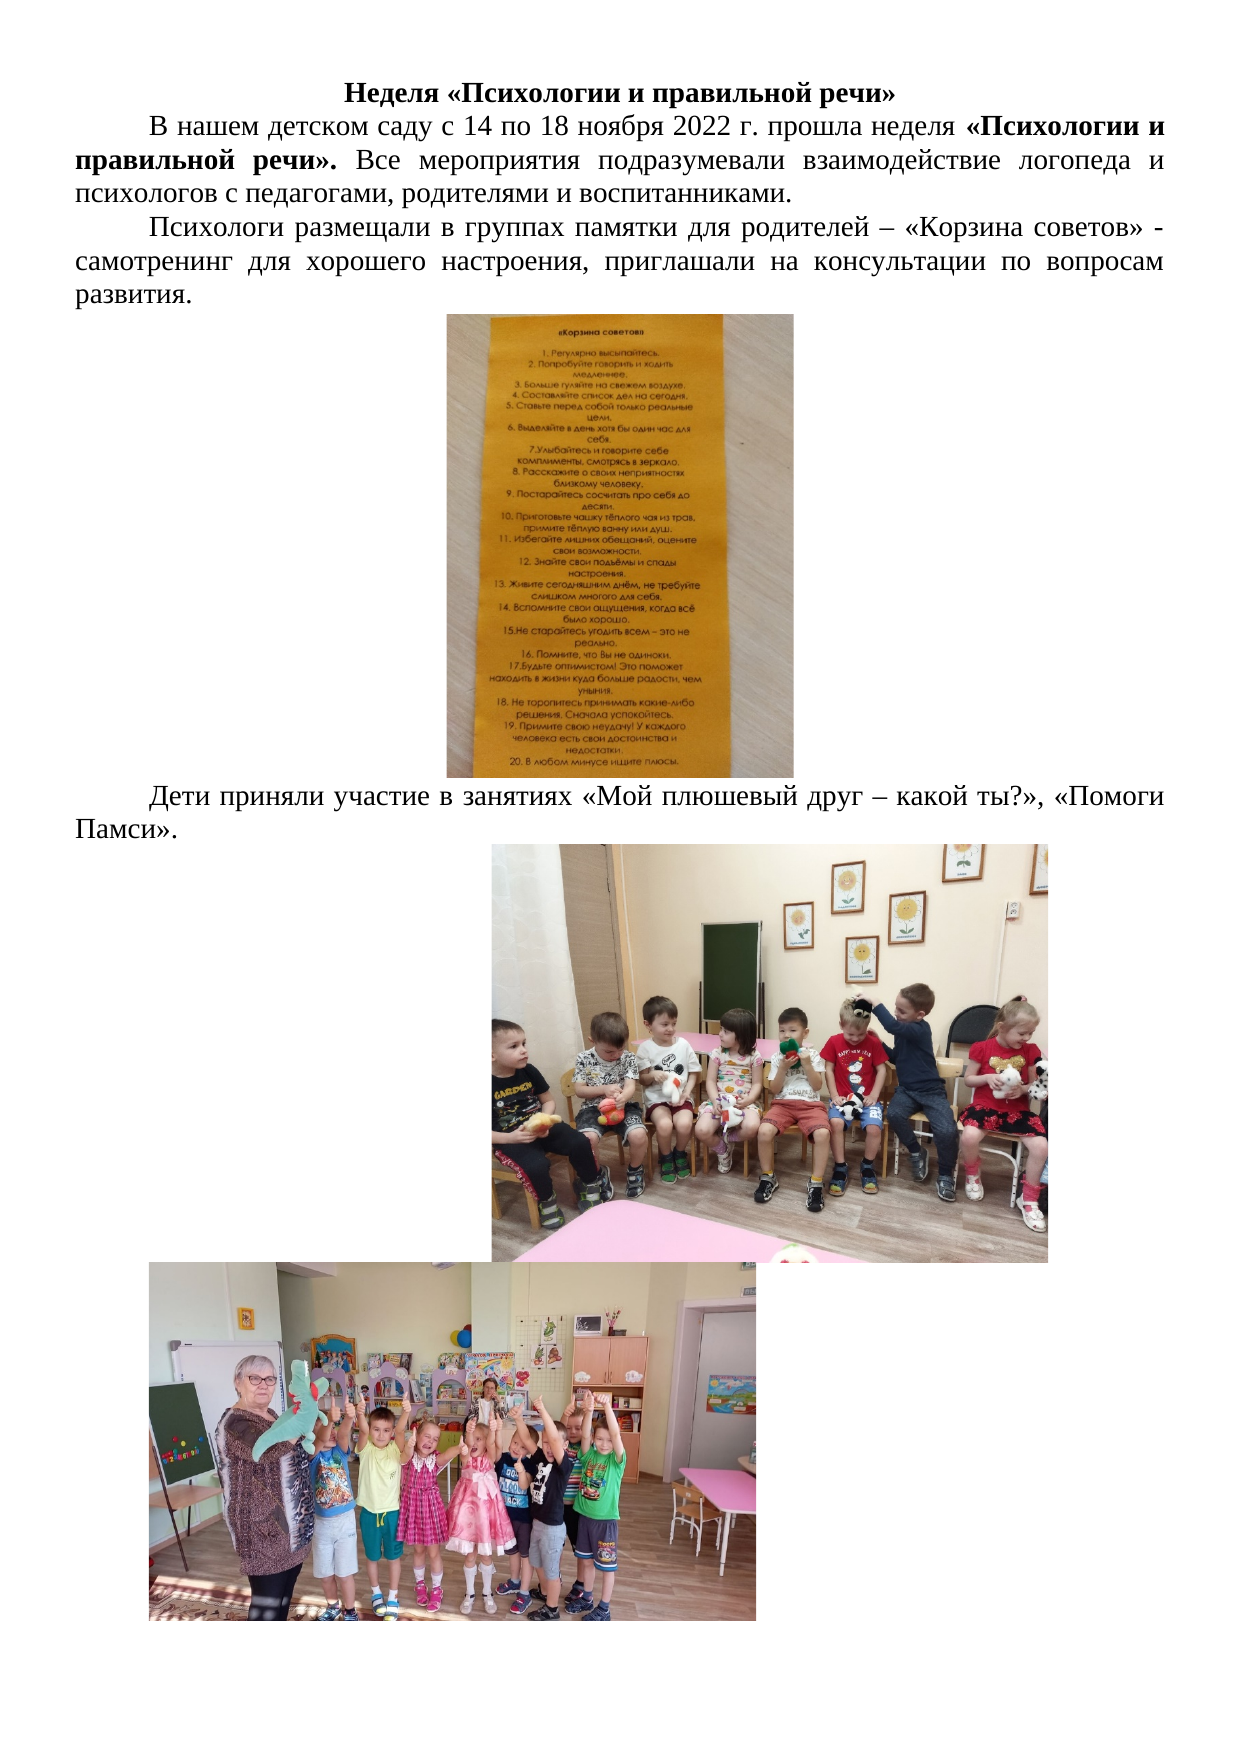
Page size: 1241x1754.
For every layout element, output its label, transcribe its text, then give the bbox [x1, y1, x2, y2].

picture [446, 314, 794, 778]
text Дети приняли участие в занятиях «Мой плюшевый друг – какой ты?», «Помоги Памси». [75, 778, 1165, 845]
text Психологи размещали в группах памятки для родителей – «Корзина советов» - самотренинг для хорошего настроения, приглашали на консультации по вопросам развития. [75, 209, 1165, 310]
text В нашем детском саду с 14 по 18 ноября 2022 г. прошла неделя «Психологии и правильной речи». Все мероприятия подразумевали взаимодействие логопеда и психологов с педагогами, родителями и воспитанниками. [75, 108, 1165, 209]
text Неделя «Психологии и правильной речи» [75, 75, 1165, 108]
picture [148, 844, 1049, 1621]
